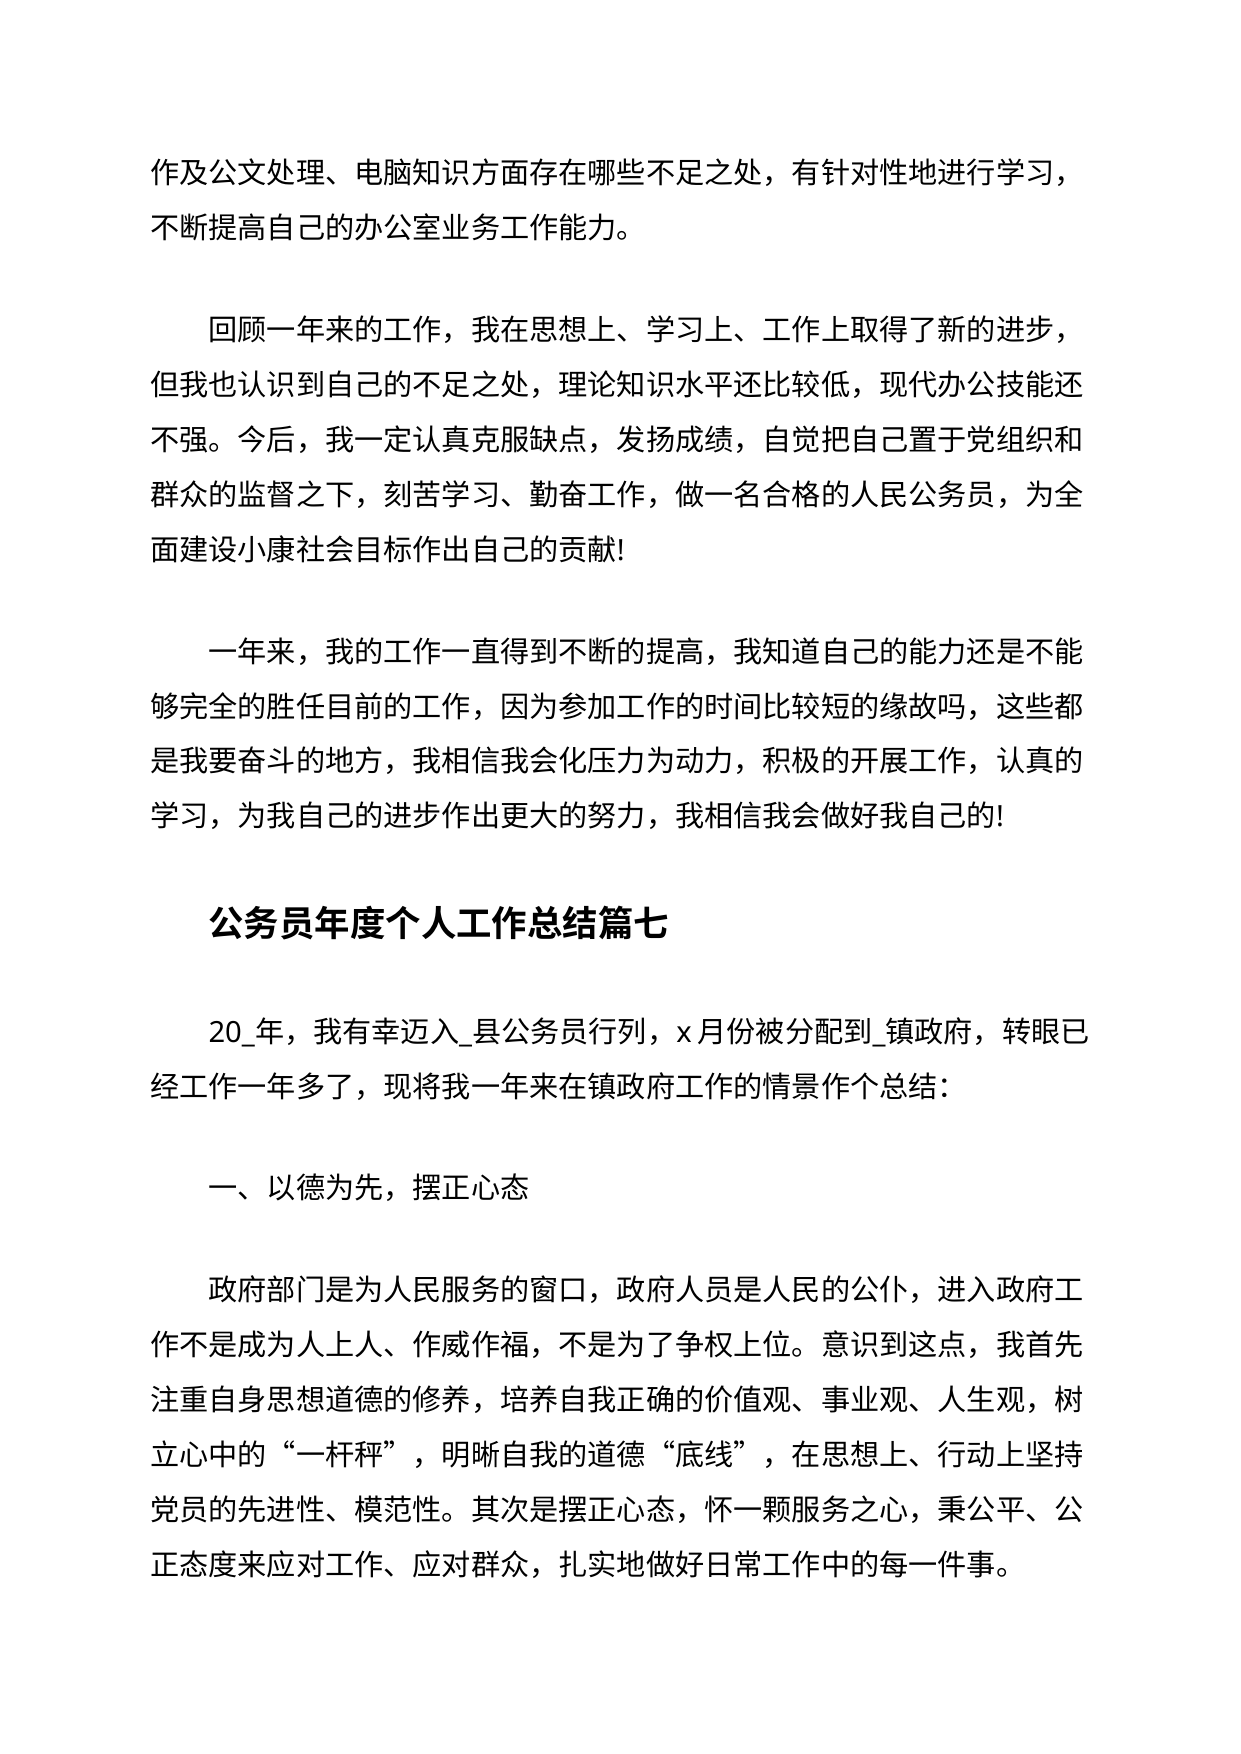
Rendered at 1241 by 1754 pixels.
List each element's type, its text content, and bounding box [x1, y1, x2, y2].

text 回顾一年来的工作，我在思想上、学习上、工作上取得了新的进步，但我也认识到自己的不足之处，理论知识水平还比较低，现代办公技能还不强。今后，我一定认真克服缺点，发扬成绩，自觉把自己置于党组织和群众的监督之下，刻苦学习、勤奋工作，做一名合格的人民公务员，为全面建设小康社会目标作出自己的贡献! [150, 307, 1090, 569]
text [150, 150, 1090, 247]
text 一年来，我的工作一直得到不断的提高，我知道自己的能力还是不能够完全的胜任目前的工作，因为参加工作的时间比较短的缘故吗，这些都是我要奋斗的地方，我相信我会化压力为动力，积极的开展工作，认真的学习，为我自己的进步作出更大的努力，我相信我会做好我自己的! [150, 628, 1090, 835]
text 20_年，我有幸迈入_县公务员行列，x月份被分配到_镇政府，转眼已经工作一年多了，现将我一年来在镇政府工作的情景作个总结： [150, 1008, 1090, 1106]
text 一、以德为先，摆正心态 [150, 1165, 1090, 1207]
text 政府部门是为人民服务的窗口，政府人员是人民的公仆，进入政府工作不是成为人上人、作威作福，不是为了争权上位。意识到这点，我首先注重自身思想道德的修养，培养自我正确的价值观、事业观、人生观，树立心中的“一杆秤”，明晰自我的道德“底线”，在思想上、行动上坚持党员的先进性、模范性。其次是摆正心态，怀一颗服务之心，秉公平、公正态度来应对工作、应对群众，扎实地做好日常工作中的每一件事。 [150, 1267, 1090, 1584]
text 公务员年度个人工作总结篇七 [150, 895, 1090, 946]
